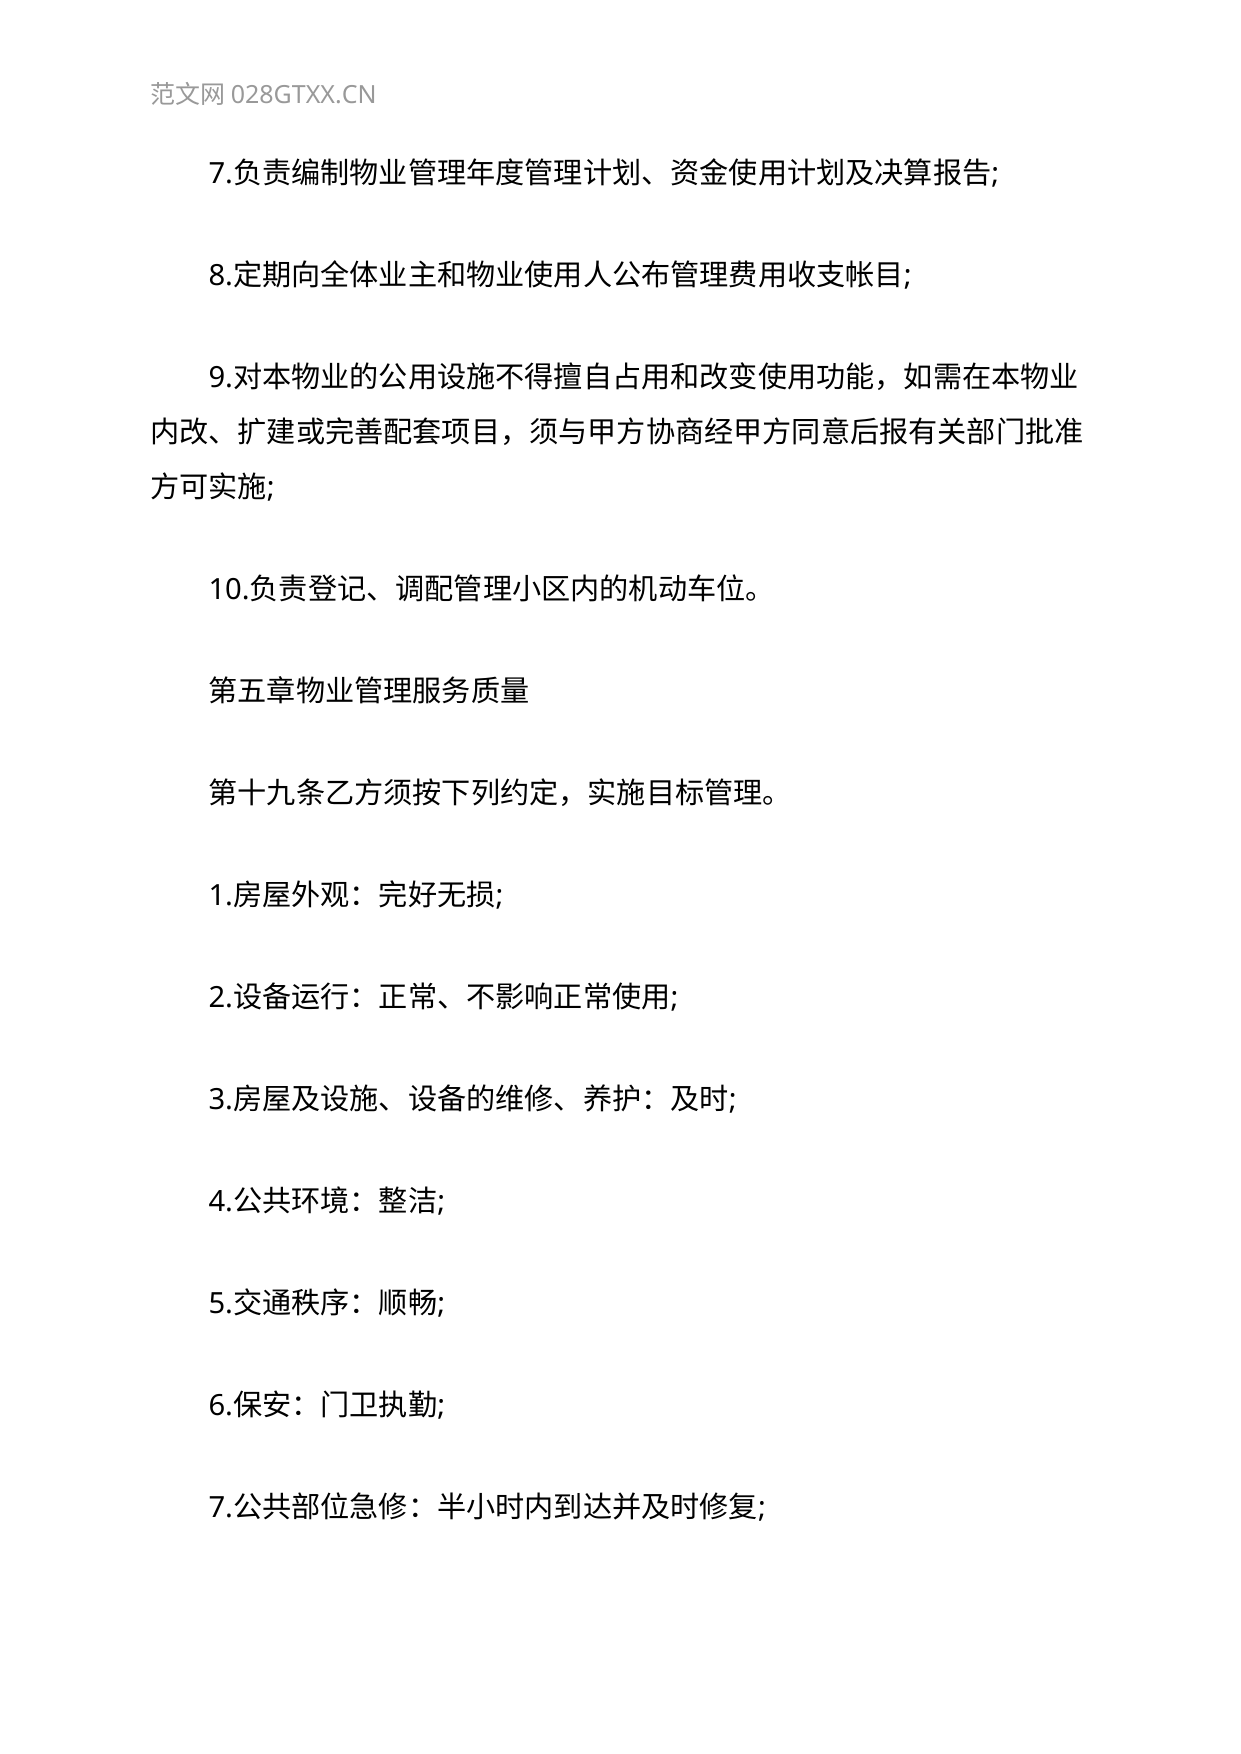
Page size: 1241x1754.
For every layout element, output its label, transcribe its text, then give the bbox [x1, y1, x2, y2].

text 7.负责编制物业管理年度管理计划、资金使用计划及决算报告; [150, 150, 1090, 192]
text 7.公共部位急修：半小时内到达并及时修复; [150, 1483, 1090, 1526]
text 2.设备运行：正常、不影响正常使用; [150, 973, 1090, 1016]
text 10.负责登记、调配管理小区内的机动车位。 [150, 566, 1090, 608]
text 8.定期向全体业主和物业使用人公布管理费用收支帐目; [150, 252, 1090, 294]
text 第十九条乙方须按下列约定，实施目标管理。 [150, 769, 1090, 812]
text 1.房屋外观：完好无损; [150, 871, 1090, 914]
text 9.对本物业的公用设施不得擅自占用和改变使用功能，如需在本物业内改、扩建或完善配套项目，须与甲方协商经甲方同意后报有关部门批准方可实施; [150, 354, 1090, 506]
text 3.房屋及设施、设备的维修、养护：及时; [150, 1075, 1090, 1118]
text 4.公共环境：整洁; [150, 1177, 1090, 1220]
text 6.保安：门卫执勤; [150, 1381, 1090, 1424]
text 第五章物业管理服务质量 [150, 668, 1090, 710]
text 5.交通秩序：顺畅; [150, 1279, 1090, 1322]
